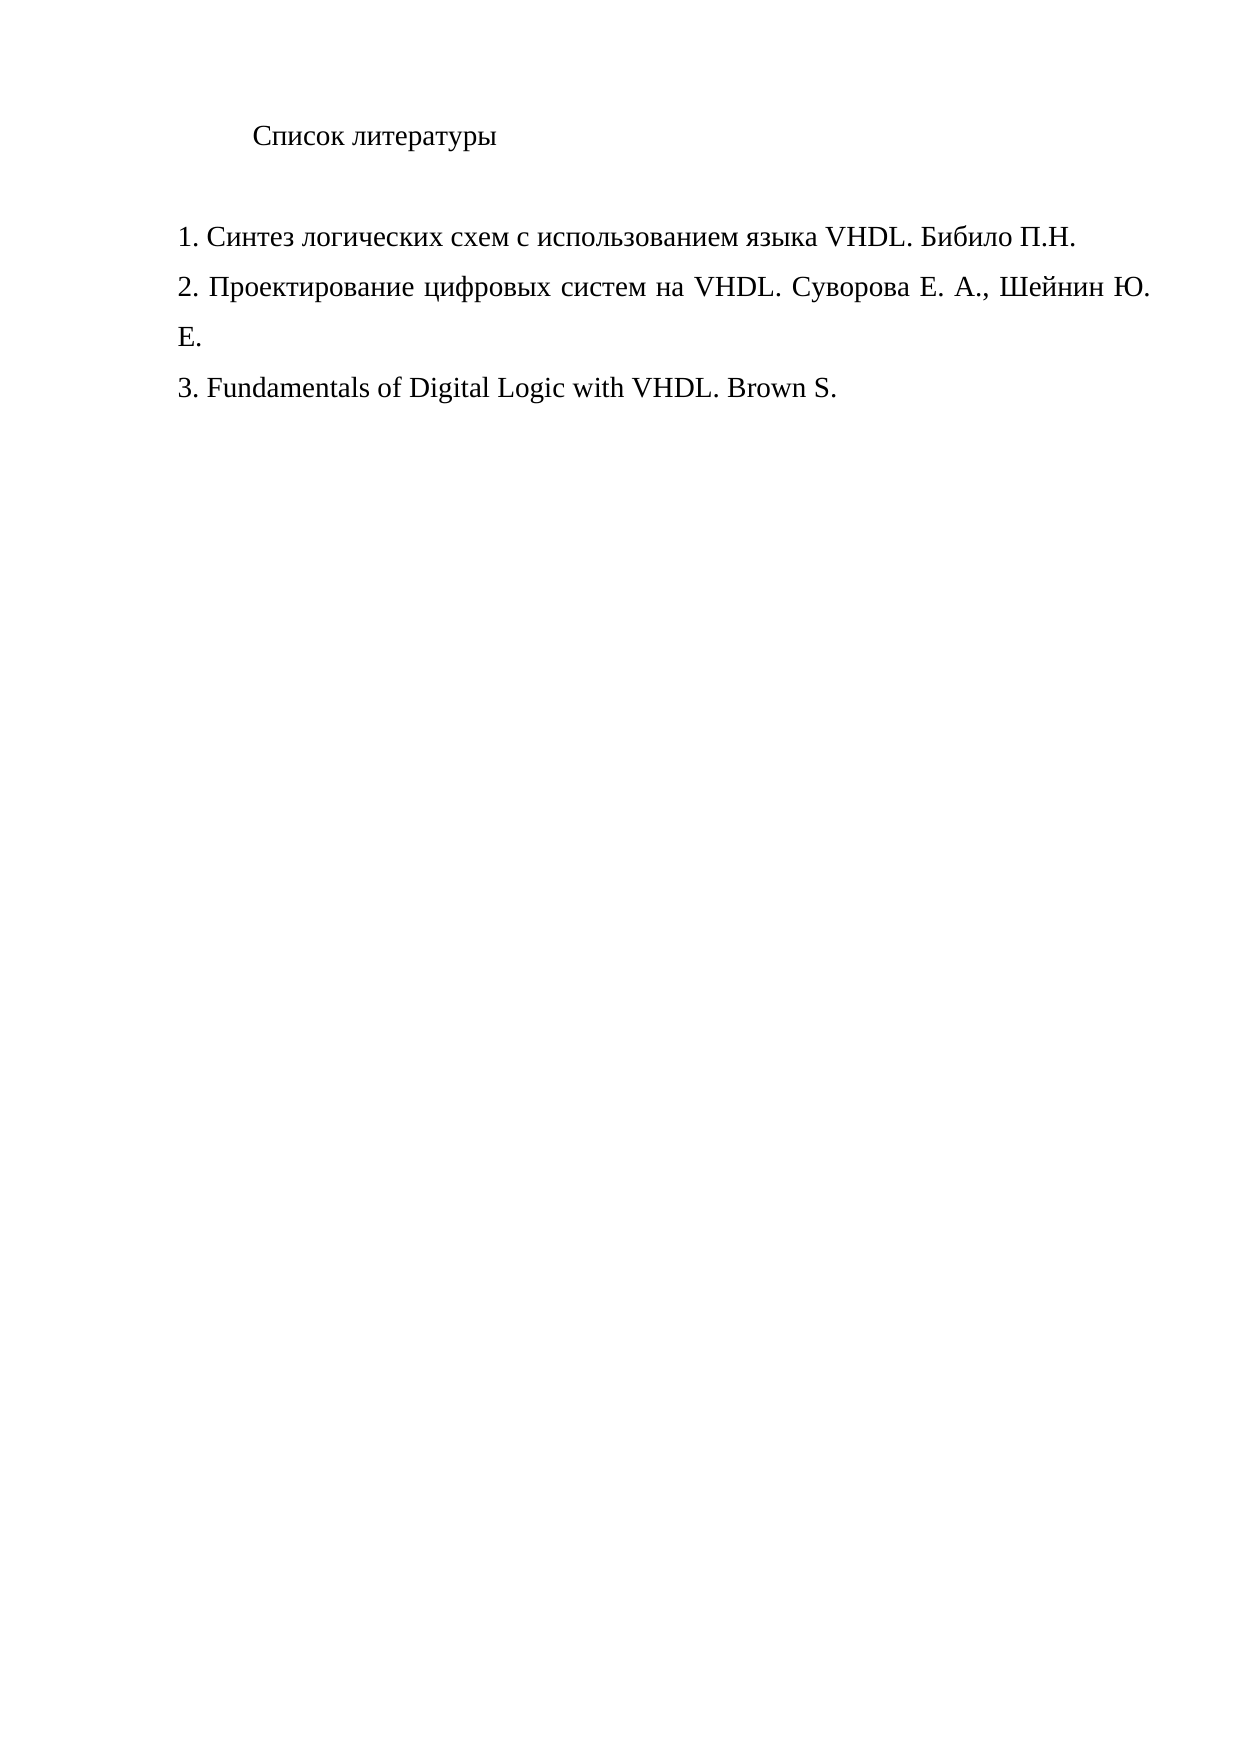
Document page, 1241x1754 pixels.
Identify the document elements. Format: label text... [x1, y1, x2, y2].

text Список литературы [177, 118, 1152, 152]
text 1. Синтез логических схем с использованием языка VHDL. Бибило П.Н. [177, 219, 1152, 252]
text 2. Проектирование цифровых систем на VHDL. Суворова E. А., Шейнин Ю. Е. [177, 269, 1152, 353]
text 3. Fundamentals of Digital Logic with VHDL. Brown S. [177, 370, 1152, 403]
